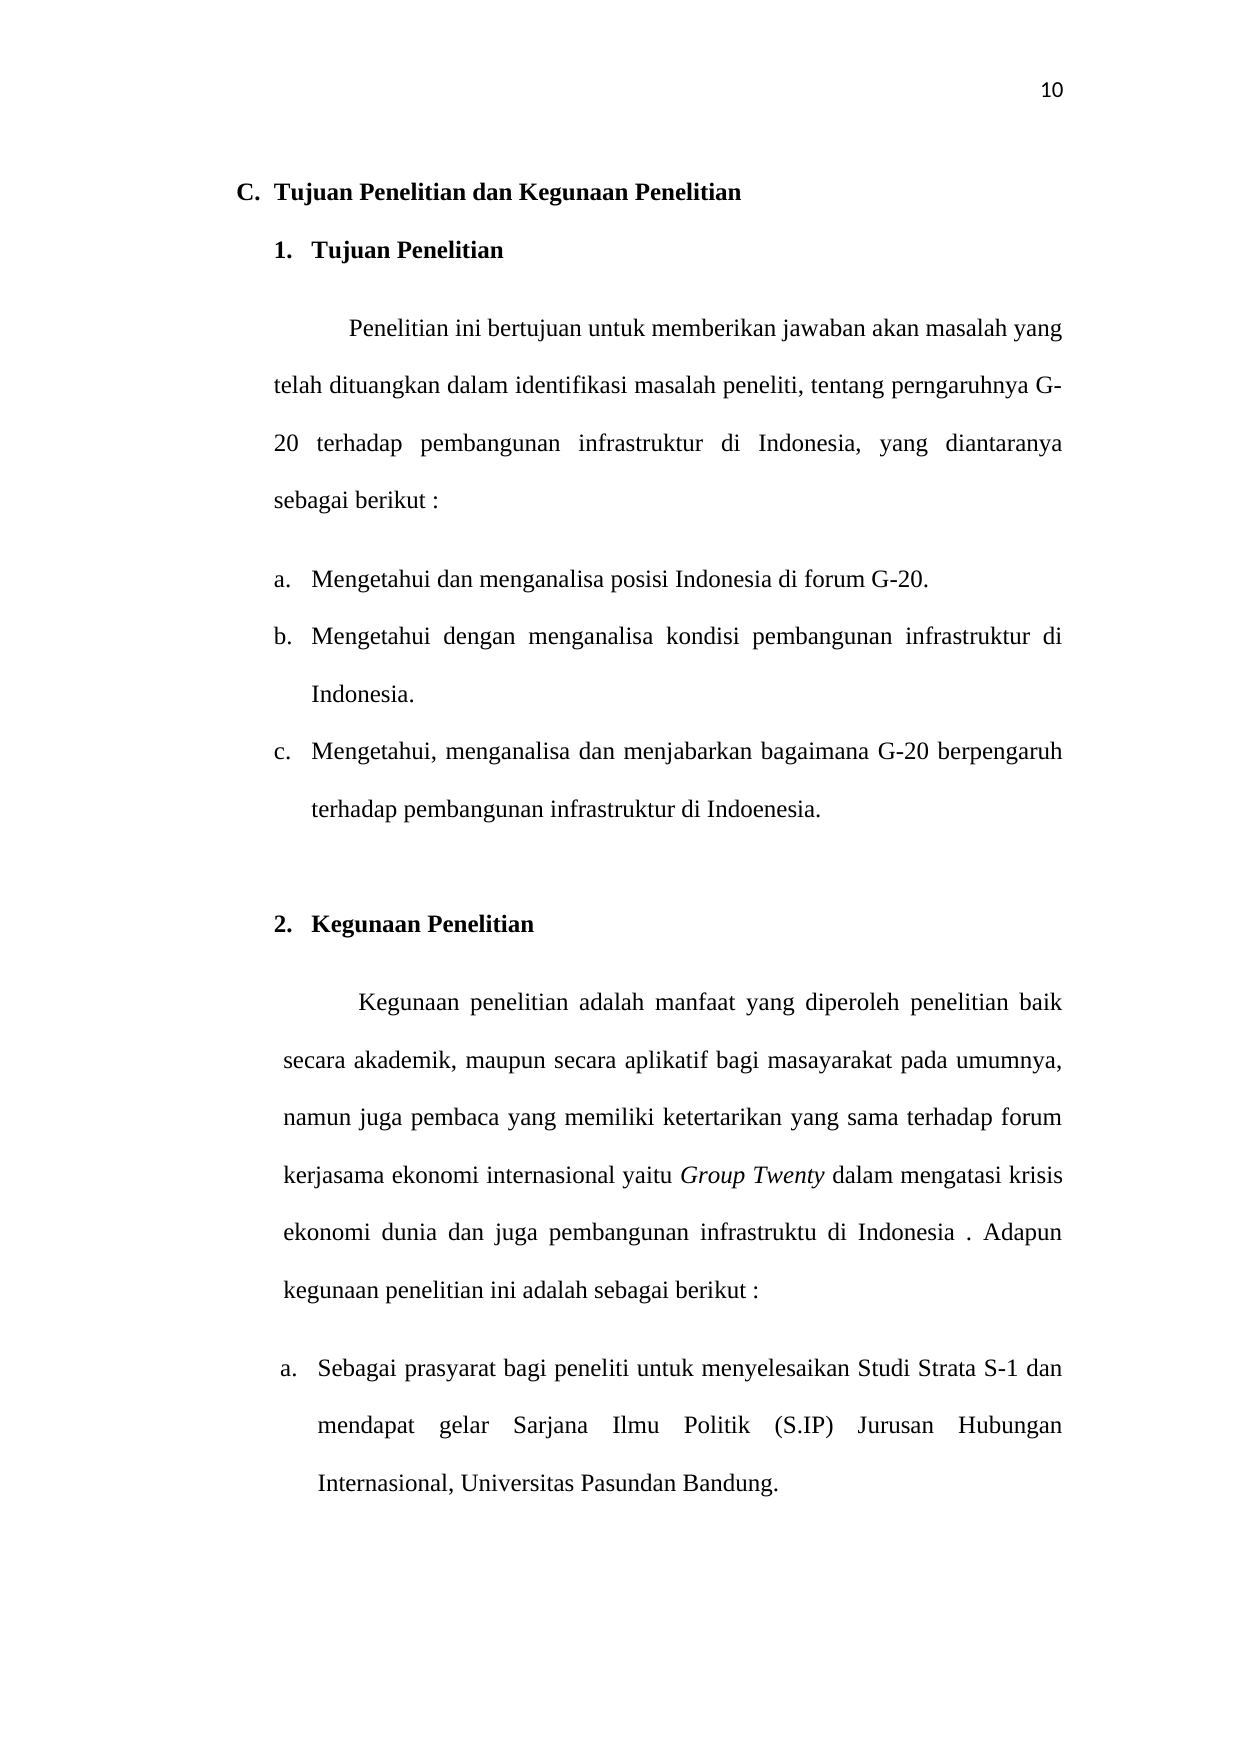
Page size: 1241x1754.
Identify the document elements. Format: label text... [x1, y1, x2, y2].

list Mengetahui dengan menganalisa kondisi pembangunan infrastruktur di Indonesia. [274, 621, 1063, 708]
text Kegunaan penelitian adalah manfaat yang diperoleh penelitian baik secara akademik, maupun secara aplikatif bagi masayarakat pada umumnya, namun juga pembaca yang memiliki ketertarikan yang sama terhadap forum kerjasama ekonomi internasional yaitu Group Twenty dalam mengatasi krisis ekonomi dunia dan juga pembangunan infrastruktu di Indonesia . Adapun kegunaan penelitian ini adalah sebagai berikut : [283, 987, 1063, 1303]
list Kegunaan Penelitian [274, 909, 1063, 938]
list Sebagai prasyarat bagi peneliti untuk menyelesaikan Studi Strata S-1 dan mendapat gelar Sarjana Ilmu Politik (S.IP) Jurusan Hubungan Internasional, Universitas Pasundan Bandung. [280, 1353, 1063, 1497]
list Mengetahui dan menganalisa posisi Indonesia di forum G-20. [274, 564, 1063, 593]
list Mengetahui, menganalisa dan menjabarkan bagaimana G-20 berpengaruh terhadap pembangunan infrastruktur di Indoenesia. [274, 736, 1063, 823]
list Tujuan Penelitian dan Kegunaan Penelitian [236, 177, 1063, 206]
list Tujuan Penelitian [274, 235, 1063, 263]
text Penelitian ini bertujuan untuk memberikan jawaban akan masalah yang telah dituangkan dalam identifikasi masalah peneliti, tentang perngaruhnya G-20 terhadap pembangunan infrastruktur di Indonesia, yang diantaranya sebagai berikut : [274, 313, 1063, 514]
